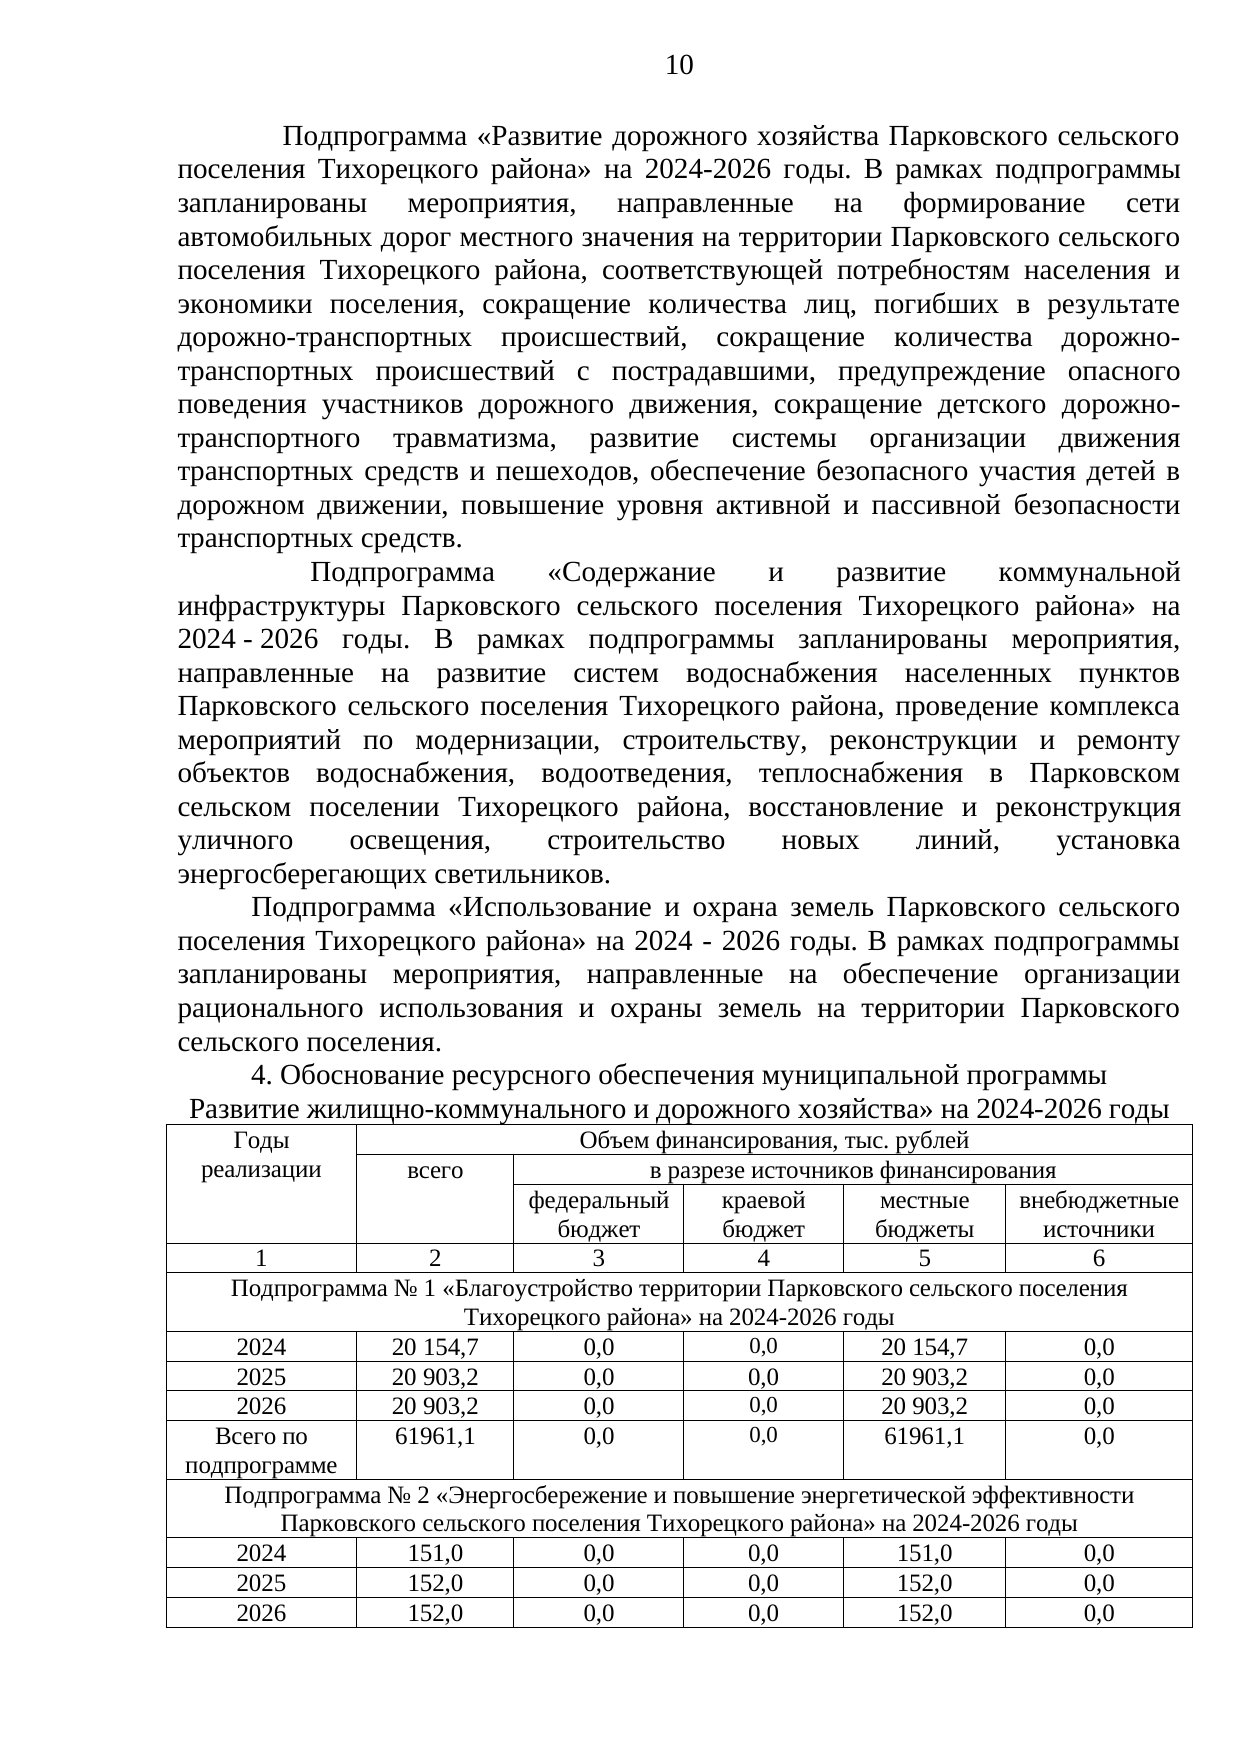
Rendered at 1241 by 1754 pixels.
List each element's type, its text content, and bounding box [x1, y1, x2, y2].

table_cell 61961,1 [844, 1421, 1005, 1479]
table_cell 20 154,7 [357, 1332, 513, 1361]
table_cell 5 [844, 1244, 1005, 1272]
table_cell 0,0 [684, 1332, 843, 1361]
table_header Годы реализации [167, 1125, 356, 1242]
table_cell в разрезе источников финансирования [514, 1155, 1192, 1184]
table_cell 2024 [167, 1332, 356, 1361]
table_cell 2025 [167, 1568, 356, 1597]
table_cell краевой бюджет [684, 1185, 843, 1242]
table_cell 20 154,7 [844, 1332, 1005, 1361]
table_cell 0,0 [514, 1391, 683, 1420]
table_cell внебюджетные источники [1006, 1185, 1192, 1242]
table_cell 6 [1006, 1244, 1192, 1272]
table_cell Подпрограмма № 2 «Энергосбережение и повышение энергетической эффективности Парковского сельского поселения Тихорецкого района» на 2024-2026 годы [167, 1480, 1192, 1537]
table_cell 2024 [167, 1538, 356, 1567]
table_cell 0,0 [684, 1538, 843, 1567]
text Подпрограмма «Развитие дорожного хозяйства Парковского сельского поселения Тихорецкого района» на 2024-2026 годы. В рамках подпрограммы запланированы мероприятия, направленные на формирование сети автомобильных дорог местного значения на территории Парковского сельского поселения Тихорецкого района, соответствующей потребностям населения и экономики поселения, сокращение количества лиц, погибших в результате дорожно-транспортных происшествий, сокращение количества дорожно-транспортных происшествий с пострадавшими, предупреждение опасного поведения участников дорожного движения, сокращение детского дорожно-транспортного травматизма, развитие системы организации движения транспортных средств и пешеходов, обеспечение безопасного участия детей в дорожном движении, повышение уровня активной и пассивной безопасности транспортных средств. [177, 118, 1181, 554]
table_cell 20 903,2 [844, 1391, 1005, 1420]
table_header Объем финансирования, тыс. рублей [357, 1125, 1192, 1154]
table_cell 2026 [167, 1391, 356, 1420]
table_cell 2026 [167, 1598, 356, 1627]
table_cell 4 [684, 1244, 843, 1272]
table_cell федеральный бюджет [514, 1185, 683, 1242]
table_cell 2 [357, 1244, 513, 1272]
table_cell 0,0 [1006, 1332, 1192, 1361]
table_cell 0,0 [684, 1362, 843, 1390]
table_cell 0,0 [514, 1538, 683, 1567]
table_cell 0,0 [514, 1568, 683, 1597]
table_cell Подпрограмма № 1 «Благоустройство территории Парковского сельского поселения Тихорецкого района» на 2024-2026 годы [167, 1273, 1192, 1331]
table_cell 0,0 [684, 1568, 843, 1597]
table_cell 1 [167, 1244, 356, 1272]
text Подпрограмма «Использование и охрана земель Парковского сельского поселения Тихорецкого района» на 2024 - 2026 годы. В рамках подпрограммы запланированы мероприятия, направленные на обеспечение организации рационального использования и охраны земель на территории Парковского сельского поселения. [177, 889, 1181, 1057]
table_cell 0,0 [514, 1362, 683, 1390]
table_cell Всего по подпрограмме [167, 1421, 356, 1479]
table_cell всего [357, 1155, 513, 1242]
text 4. Обоснование ресурсного обеспечения муниципальной программы [177, 1057, 1181, 1091]
table_cell 0,0 [1006, 1391, 1192, 1420]
table_cell 0,0 [684, 1598, 843, 1627]
table_cell 0,0 [1006, 1538, 1192, 1567]
table_cell 0,0 [514, 1332, 683, 1361]
text Подпрограмма «Содержание и развитие коммунальной инфраструктуры Парковского сельского поселения Тихорецкого района» на 2024 - 2026 годы. В рамках подпрограммы запланированы мероприятия, направленные на развитие систем водоснабжения населенных пунктов Парковского сельского поселения Тихорецкого района, проведение комплекса мероприятий по модернизации, строительству, реконструкции и ремонту объектов водоснабжения, водоотведения, теплоснабжения в Парковском сельском поселении Тихорецкого района, восстановление и реконструкция уличного освещения, строительство новых линий, установка энергосберегающих светильников. [177, 554, 1181, 889]
table_cell 152,0 [357, 1568, 513, 1597]
table_cell 152,0 [844, 1568, 1005, 1597]
table_cell 2025 [167, 1362, 356, 1390]
table_cell 152,0 [844, 1598, 1005, 1627]
table_cell 151,0 [357, 1538, 513, 1567]
table_cell 0,0 [1006, 1421, 1192, 1479]
table_cell 61961,1 [357, 1421, 513, 1479]
table_cell 20 903,2 [357, 1391, 513, 1420]
table_cell 0,0 [514, 1598, 683, 1627]
table_cell 3 [514, 1244, 683, 1272]
table_cell 20 903,2 [844, 1362, 1005, 1390]
text Развитие жилищно-коммунального и дорожного хозяйства» на 2024-2026 годы [177, 1091, 1181, 1124]
table_cell 20 903,2 [357, 1362, 513, 1390]
table_cell 0,0 [684, 1391, 843, 1420]
table_cell 152,0 [357, 1598, 513, 1627]
table_cell 0,0 [1006, 1568, 1192, 1597]
table_cell 0,0 [514, 1421, 683, 1479]
table_cell 151,0 [844, 1538, 1005, 1567]
table_cell 0,0 [1006, 1598, 1192, 1627]
table_cell местные бюджеты [844, 1185, 1005, 1242]
table_cell 0,0 [684, 1421, 843, 1479]
table_cell 0,0 [1006, 1362, 1192, 1390]
